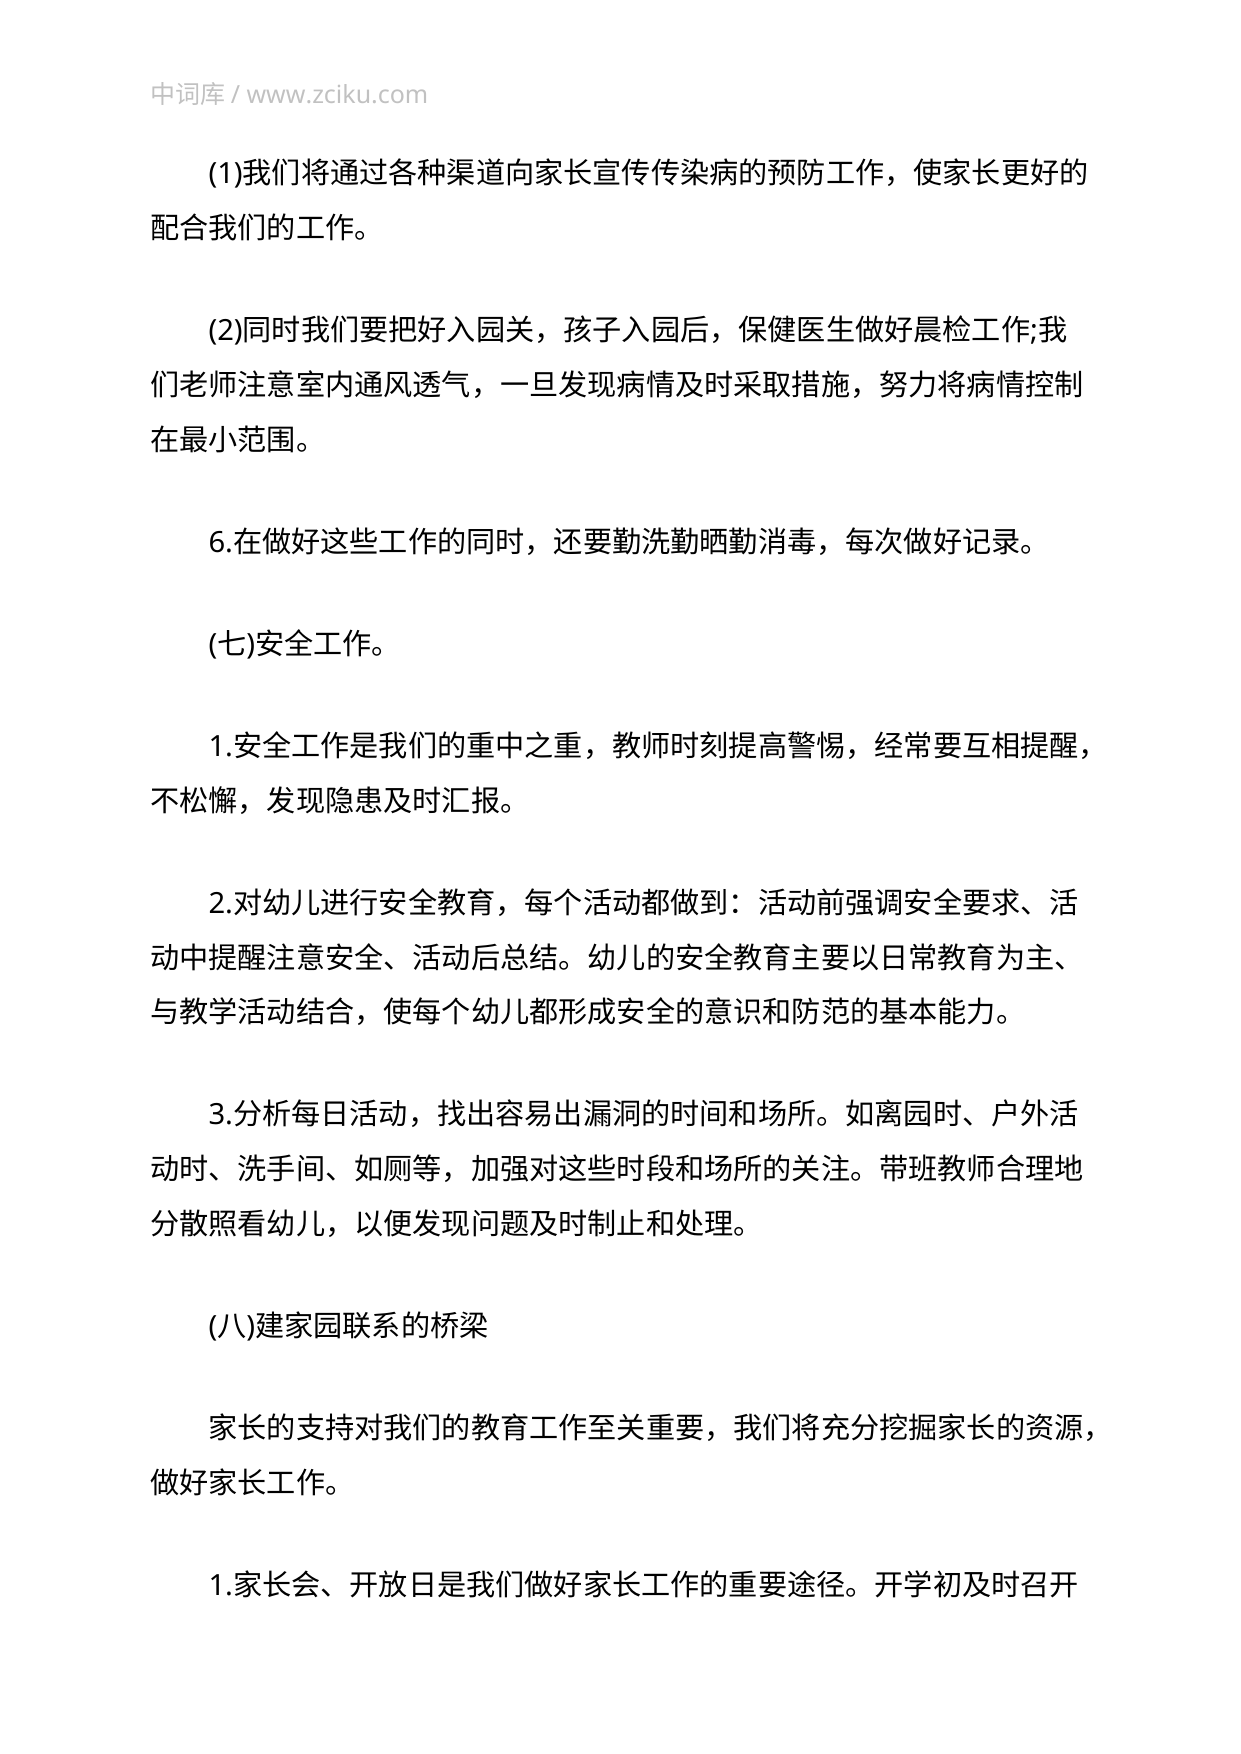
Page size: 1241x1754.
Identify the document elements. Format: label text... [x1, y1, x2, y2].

text (1)我们将通过各种渠道向家长宣传传染病的预防工作，使家长更好的配合我们的工作。 [150, 150, 1090, 247]
text 2.对幼儿进行安全教育，每个活动都做到：活动前强调安全要求、活动中提醒注意安全、活动后总结。幼儿的安全教育主要以日常教育为主、与教学活动结合，使每个幼儿都形成安全的意识和防范的基本能力。 [150, 879, 1090, 1031]
text (2)同时我们要把好入园关，孩子入园后，保健医生做好晨检工作;我们老师注意室内通风透气，一旦发现病情及时采取措施，努力将病情控制在最小范围。 [150, 307, 1090, 459]
text 1.安全工作是我们的重中之重，教师时刻提高警惕，经常要互相提醒，不松懈，发现隐患及时汇报。 [150, 722, 1090, 820]
text (七)安全工作。 [150, 620, 1090, 663]
text 6.在做好这些工作的同时，还要勤洗勤晒勤消毒，每次做好记录。 [150, 518, 1090, 561]
text 3.分析每日活动，找出容易出漏洞的时间和场所。如离园时、户外活动时、洗手间、如厕等，加强对这些时段和场所的关注。带班教师合理地分散照看幼儿，以便发现问题及时制止和处理。 [150, 1091, 1090, 1243]
text (八)建家园联系的桥梁 [150, 1302, 1090, 1345]
text 家长的支持对我们的教育工作至关重要，我们将充分挖掘家长的资源，做好家长工作。 [150, 1404, 1090, 1502]
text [150, 1561, 1090, 1603]
